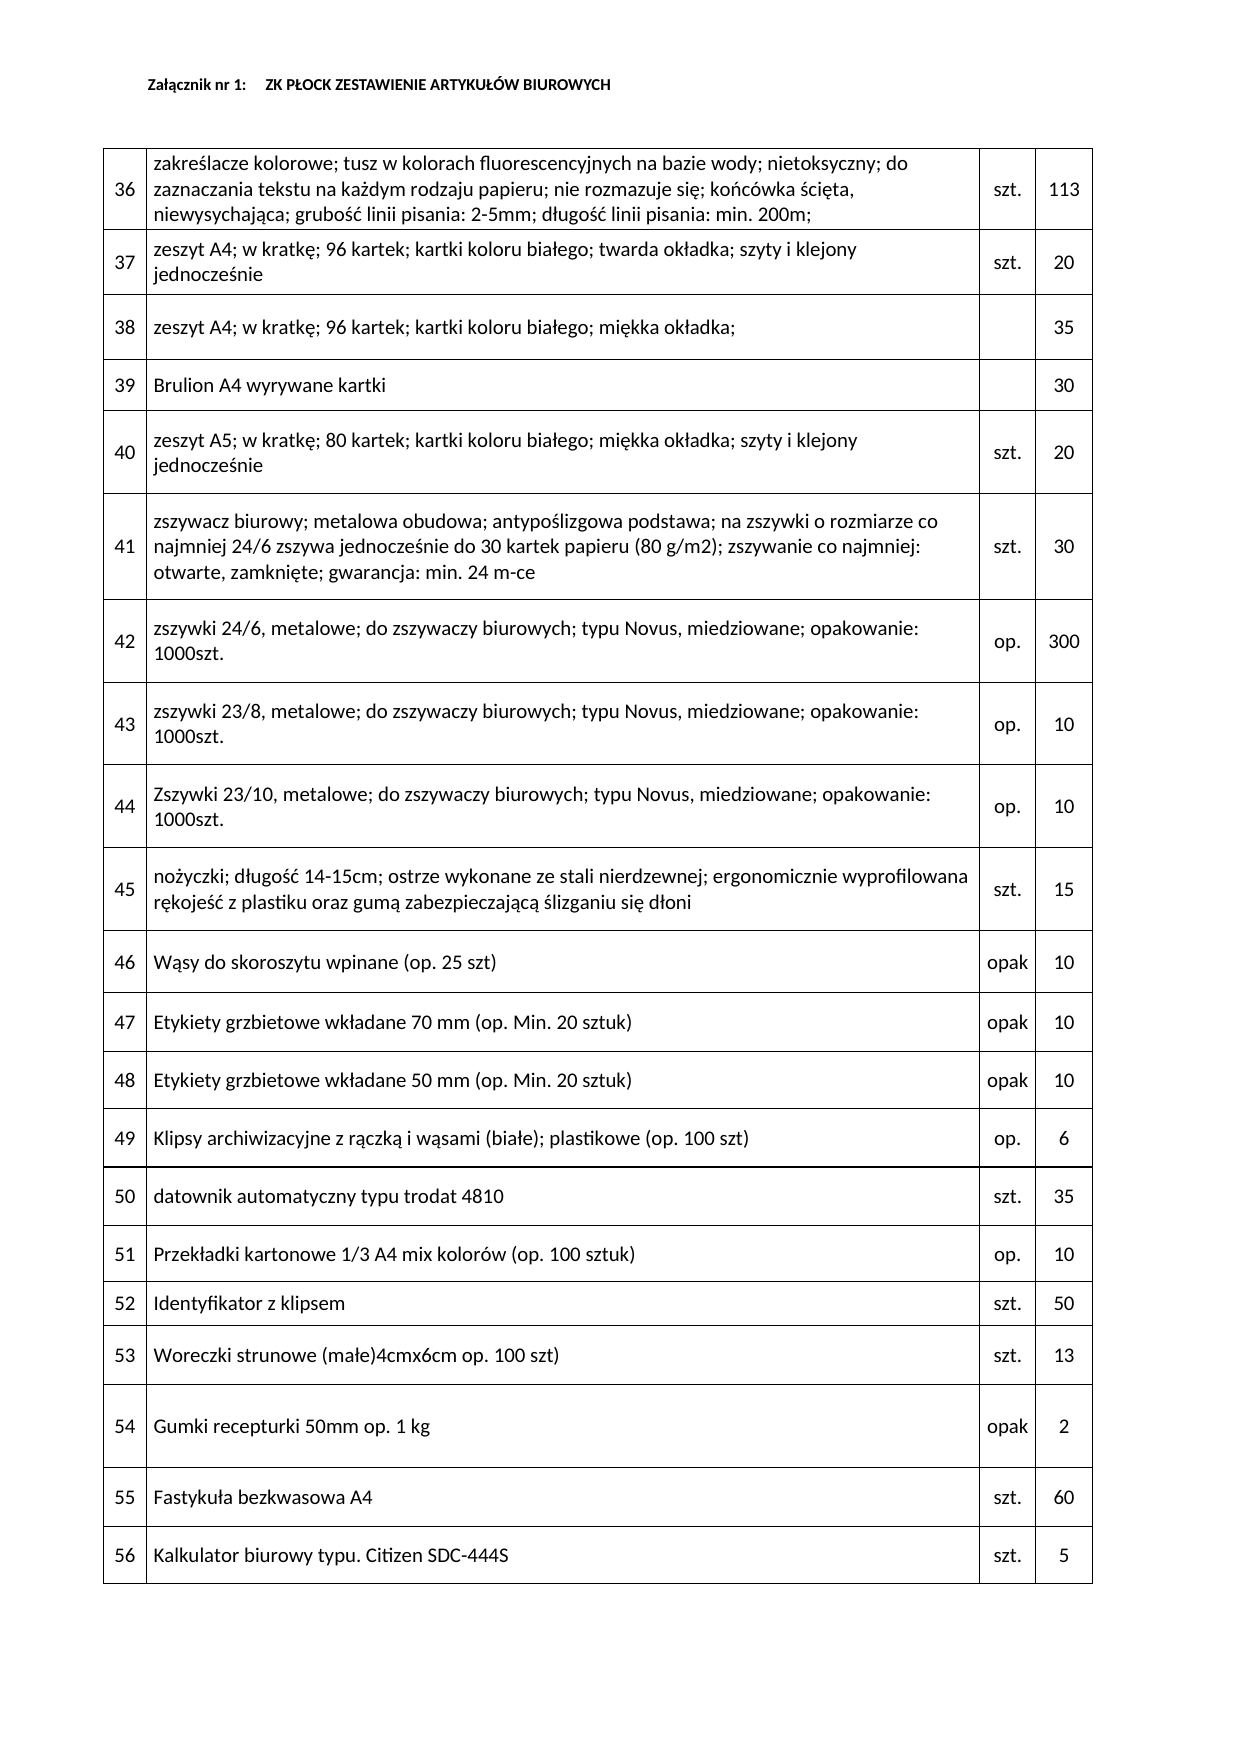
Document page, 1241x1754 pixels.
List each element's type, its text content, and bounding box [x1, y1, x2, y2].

table_cell Kalkulator biurowy typu. Citizen SDC-444S [147, 1527, 979, 1582]
table_cell 15 [1036, 848, 1092, 930]
table_cell 43 [104, 683, 146, 764]
table_cell 30 [1036, 360, 1092, 410]
table_cell 113 [1036, 149, 1092, 228]
table_cell zeszyt A4; w kratkę; 96 kartek; kartki koloru białego; twarda okładka; szyty i klejony jednocześnie [147, 230, 979, 294]
table_cell 30 [1036, 494, 1092, 599]
table_cell szt. [980, 230, 1035, 294]
table_cell Klipsy archiwizacyjne z rączką i wąsami (białe); plastikowe (op. 100 szt) [147, 1109, 979, 1166]
table_cell 10 [1036, 993, 1092, 1051]
table_cell 10 [1036, 1052, 1092, 1108]
table_cell 10 [1036, 1226, 1092, 1281]
table_cell opak [980, 931, 1035, 992]
table_cell szt. [980, 1468, 1035, 1526]
table_cell 36 [104, 149, 146, 228]
table_cell 41 [104, 494, 146, 599]
table_cell 56 [104, 1527, 146, 1582]
table_cell opak [980, 993, 1035, 1051]
table_cell Woreczki strunowe (małe)4cmx6cm op. 100 szt) [147, 1326, 979, 1384]
table_cell szt. [980, 848, 1035, 930]
table_cell [980, 360, 1035, 410]
table_cell 45 [104, 848, 146, 930]
table_cell 50 [1036, 1282, 1092, 1325]
table_cell opak [980, 1385, 1035, 1467]
table_cell 47 [104, 993, 146, 1051]
table_cell 37 [104, 230, 146, 294]
table_cell 52 [104, 1282, 146, 1325]
table_cell Przekładki kartonowe 1/3 A4 mix kolorów (op. 100 sztuk) [147, 1226, 979, 1281]
table_cell opak [980, 1052, 1035, 1108]
table_cell Zszywki 23/10, metalowe; do zszywaczy biurowych; typu Novus, miedziowane; opakowanie: 1000szt. [147, 765, 979, 847]
table_cell 60 [1036, 1468, 1092, 1526]
table_cell szt. [980, 1527, 1035, 1582]
table_cell 35 [1036, 1168, 1092, 1225]
table_cell 50 [104, 1168, 146, 1225]
table_cell Identyfikator z klipsem [147, 1282, 979, 1325]
table_cell 10 [1036, 683, 1092, 764]
table_cell 46 [104, 931, 146, 992]
table_cell op. [980, 600, 1035, 682]
table_cell szt. [980, 411, 1035, 493]
table_cell 10 [1036, 931, 1092, 992]
table_cell Etykiety grzbietowe wkładane 50 mm (op. Min. 20 sztuk) [147, 1052, 979, 1108]
table_cell op. [980, 1226, 1035, 1281]
table_cell 39 [104, 360, 146, 410]
table_cell 42 [104, 600, 146, 682]
table_cell zeszyt A4; w kratkę; 96 kartek; kartki koloru białego; miękka okładka; [147, 295, 979, 359]
table_cell Etykiety grzbietowe wkładane 70 mm (op. Min. 20 sztuk) [147, 993, 979, 1051]
table_cell zeszyt A5; w kratkę; 80 kartek; kartki koloru białego; miękka okładka; szyty i klejony jednocześnie [147, 411, 979, 493]
table_cell Wąsy do skoroszytu wpinane (op. 25 szt) [147, 931, 979, 992]
table_cell [980, 295, 1035, 359]
table_cell 20 [1036, 411, 1092, 493]
table_cell 49 [104, 1109, 146, 1166]
table_cell 51 [104, 1226, 146, 1281]
table_cell 35 [1036, 295, 1092, 359]
table_cell 55 [104, 1468, 146, 1526]
table_cell Brulion A4 wyrywane kartki [147, 360, 979, 410]
table_cell Fastykuła bezkwasowa A4 [147, 1468, 979, 1526]
table_cell op. [980, 1109, 1035, 1166]
table_cell 53 [104, 1326, 146, 1384]
table_cell 44 [104, 765, 146, 847]
table_cell 2 [1036, 1385, 1092, 1467]
table_cell szt. [980, 1168, 1035, 1225]
table_cell szt. [980, 149, 1035, 228]
table_cell zakreślacze kolorowe; tusz w kolorach fluorescencyjnych na bazie wody; nietoksyczny; do zaznaczania tekstu na każdym rodzaju papieru; nie rozmazuje się; końcówka ścięta, niewysychająca; grubość linii pisania: 2-5mm; długość linii pisania: min. 200m; [147, 149, 979, 228]
table_cell szt. [980, 1282, 1035, 1325]
table_cell zszywacz biurowy; metalowa obudowa; antypoślizgowa podstawa; na zszywki o rozmiarze co najmniej 24/6 zszywa jednocześnie do 30 kartek papieru (80 g/m2); zszywanie co najmniej: otwarte, zamknięte; gwarancja: min. 24 m-ce [147, 494, 979, 599]
table_cell 48 [104, 1052, 146, 1108]
table_cell op. [980, 765, 1035, 847]
table_cell 13 [1036, 1326, 1092, 1384]
table_cell 20 [1036, 230, 1092, 294]
table_cell 40 [104, 411, 146, 493]
table_cell 5 [1036, 1527, 1092, 1582]
table_cell datownik automatyczny typu trodat 4810 [147, 1168, 979, 1225]
table_cell 300 [1036, 600, 1092, 682]
table_cell 38 [104, 295, 146, 359]
table_cell 6 [1036, 1109, 1092, 1166]
table_cell zszywki 23/8, metalowe; do zszywaczy biurowych; typu Novus, miedziowane; opakowanie: 1000szt. [147, 683, 979, 764]
table_cell szt. [980, 494, 1035, 599]
table_cell 54 [104, 1385, 146, 1467]
table_cell 10 [1036, 765, 1092, 847]
table_cell szt. [980, 1326, 1035, 1384]
table_cell zszywki 24/6, metalowe; do zszywaczy biurowych; typu Novus, miedziowane; opakowanie: 1000szt. [147, 600, 979, 682]
table_cell nożyczki; długość 14-15cm; ostrze wykonane ze stali nierdzewnej; ergonomicznie wyprofilowana rękojeść z plastiku oraz gumą zabezpieczającą ślizganiu się dłoni [147, 848, 979, 930]
table_cell op. [980, 683, 1035, 764]
table_cell Gumki recepturki 50mm op. 1 kg [147, 1385, 979, 1467]
